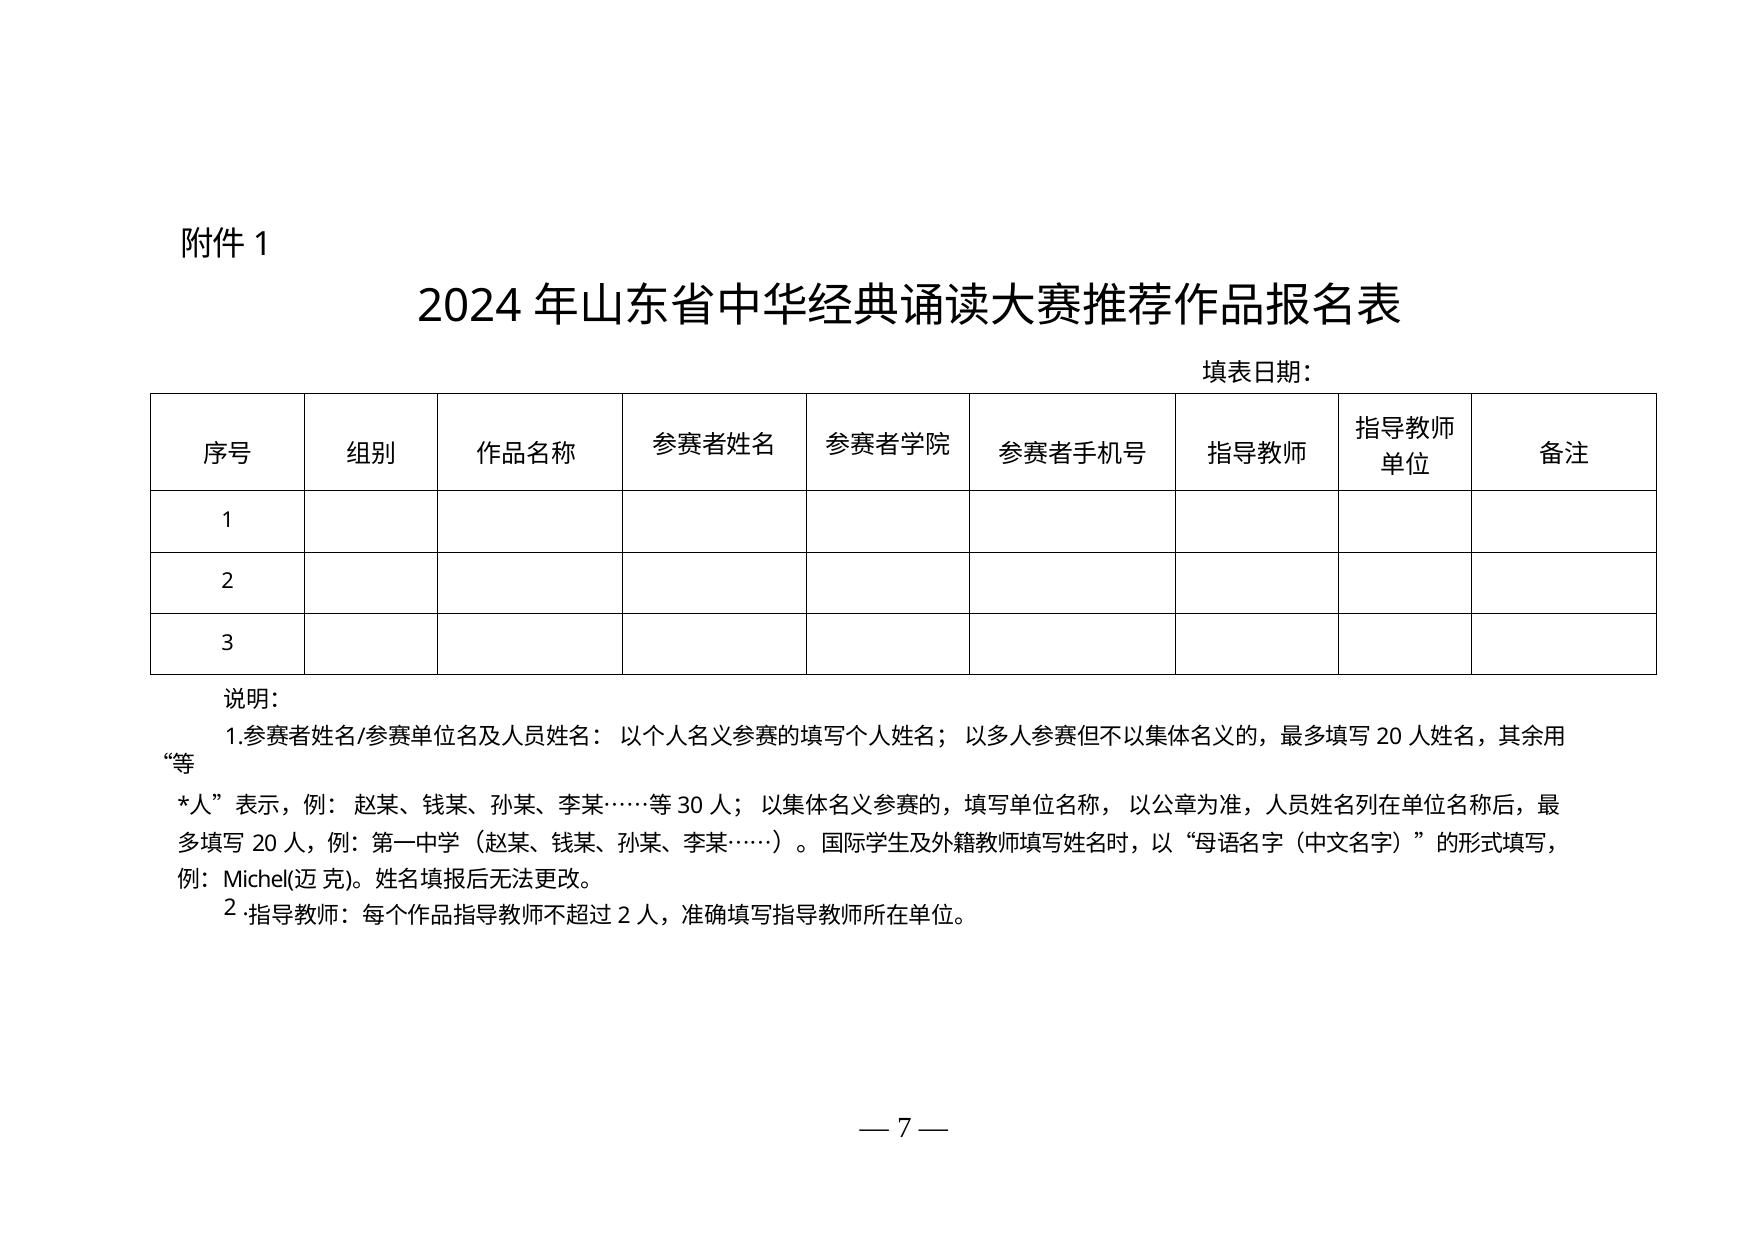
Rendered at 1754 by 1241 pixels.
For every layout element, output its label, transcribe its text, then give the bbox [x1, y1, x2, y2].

table_header 组别 [305, 394, 437, 490]
table_cell [623, 491, 806, 552]
table_cell [1339, 553, 1471, 613]
table_cell [970, 553, 1175, 613]
table_cell [438, 491, 622, 552]
table_cell 1 [151, 491, 304, 552]
table_header 备注 [1472, 394, 1656, 490]
table_cell [1339, 491, 1471, 552]
table_cell [1472, 491, 1656, 552]
table_cell [1472, 553, 1656, 613]
table_cell [1176, 614, 1338, 674]
table_header 参赛者手机号 [970, 394, 1175, 490]
text 附件 1 [150, 223, 1604, 264]
table_cell 3 [151, 614, 304, 674]
table_header 指导教师 [1176, 394, 1338, 490]
table_cell [305, 491, 437, 552]
text 2 .指导教师：每个作品指导教师不超过 2 人，准确填写指导教师所在单位。 [150, 897, 1604, 930]
table_cell [1339, 614, 1471, 674]
text *人”表示，例： 赵某、钱某、孙某、李某……等 30 人； 以集体名义参赛的，填写单位名称， 以公章为准，人员姓名列在单位名称后，最多填写 20 人，例：第一中学（赵某、钱某、孙某、李某……）。国际学生及外籍教师填写姓名时，以“母语名字（中文名字）”的形式填写，例：Michel(迈 克)。姓名填报后无法更改。 [177, 787, 1578, 894]
table_cell [1176, 553, 1338, 613]
table_header 作品名称 [438, 394, 622, 490]
table_cell [623, 553, 806, 613]
text 2024 年山东省中华经典诵读大赛推荐作品报名表 [150, 273, 1604, 333]
table_cell [438, 553, 622, 613]
text 说明： [150, 685, 1604, 713]
table_cell 2 [151, 553, 304, 613]
table_cell [1176, 491, 1338, 552]
text 填表日期： [150, 357, 1604, 387]
table_header 序号 [151, 394, 304, 490]
table_cell [807, 553, 969, 613]
table_cell [305, 614, 437, 674]
table_cell [305, 553, 437, 613]
text 1.参赛者姓名/参赛单位名及人员姓名： 以个人名义参赛的填写个人姓名； 以多人参赛但不以集体名义的，最多填写 20 人姓名，其余用“等 [150, 722, 1604, 779]
table_header 指导教师 单位 [1339, 394, 1471, 490]
table_header 参赛者学院 [807, 394, 969, 490]
table_cell [623, 614, 806, 674]
table_cell [807, 491, 969, 552]
table_cell [807, 614, 969, 674]
table_header 参赛者姓名 [623, 394, 806, 490]
table_cell [1472, 614, 1656, 674]
table_cell [970, 491, 1175, 552]
table_cell [438, 614, 622, 674]
table_cell [970, 614, 1175, 674]
